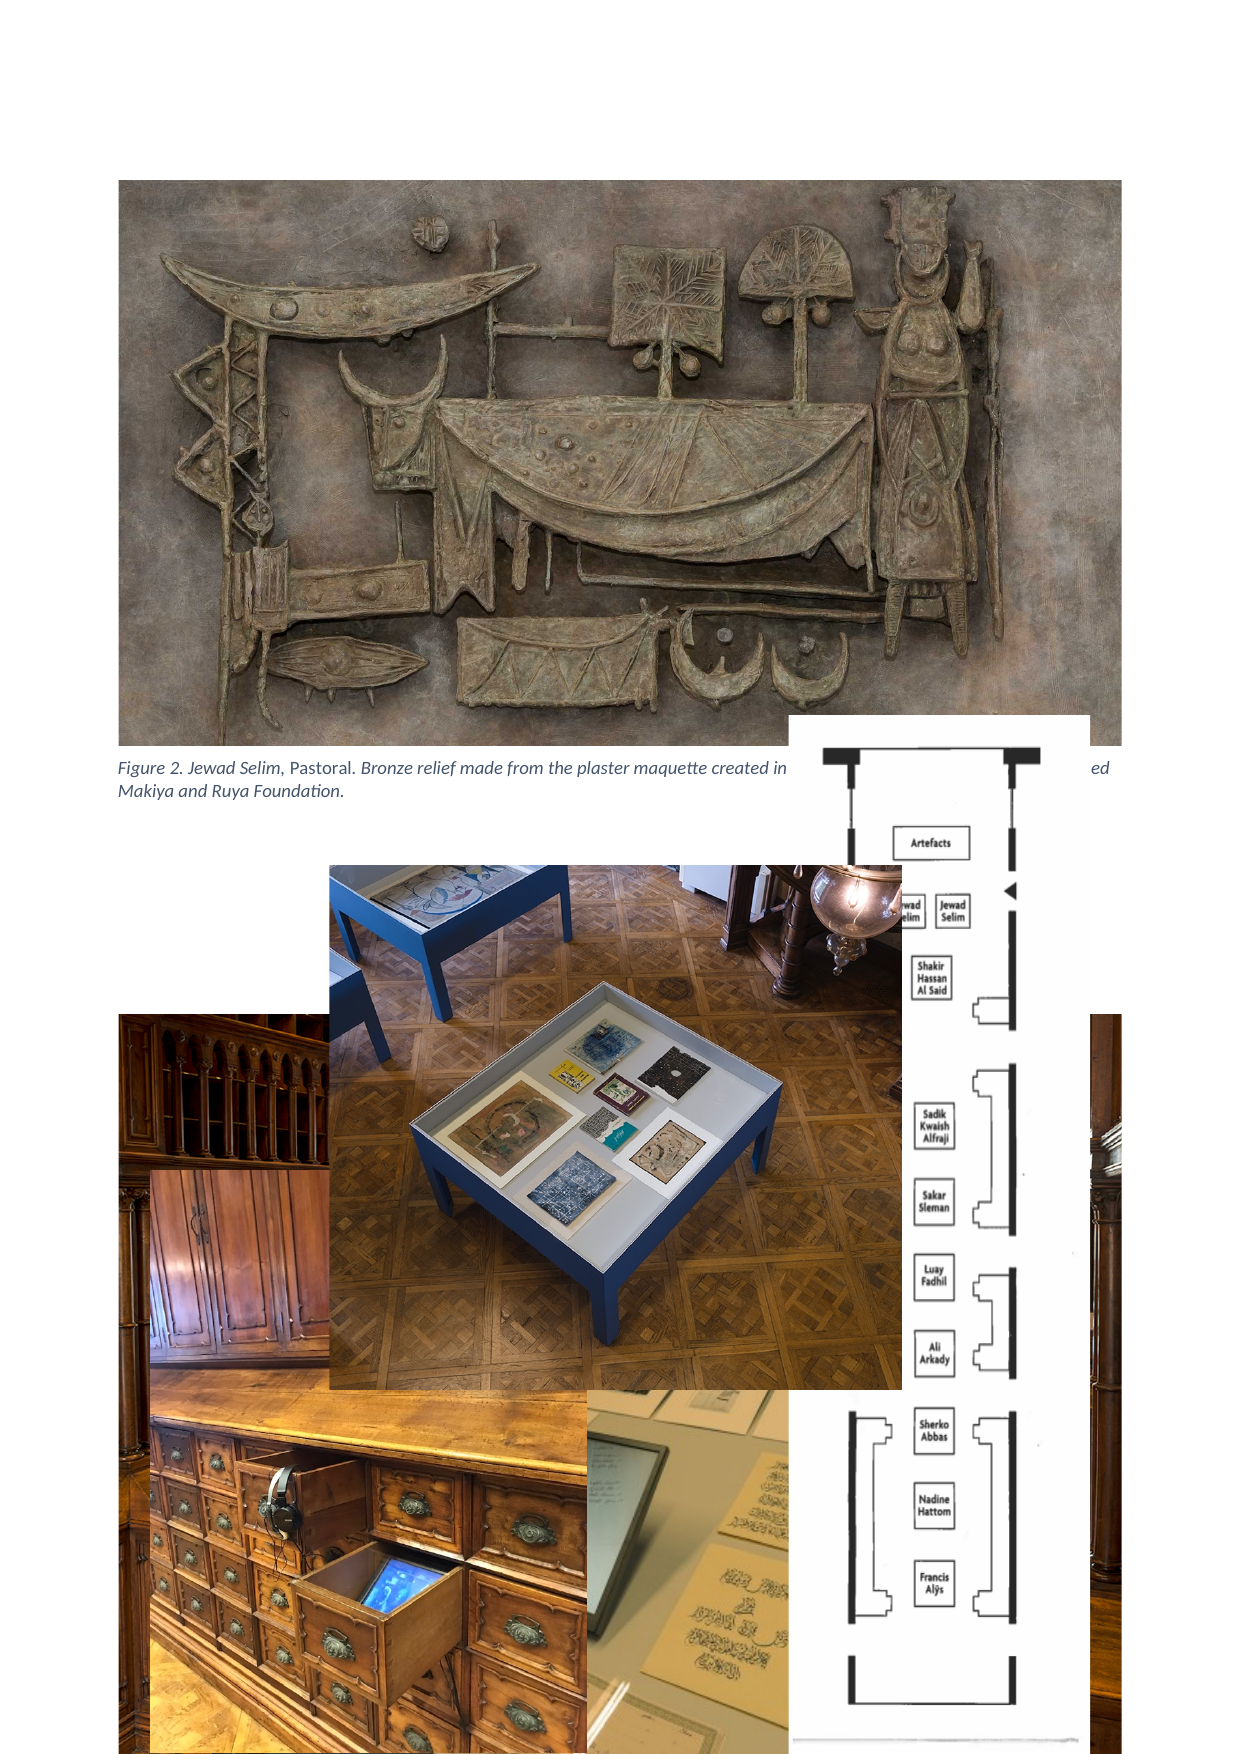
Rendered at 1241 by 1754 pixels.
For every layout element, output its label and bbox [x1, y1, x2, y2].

picture [118, 180, 1122, 1754]
